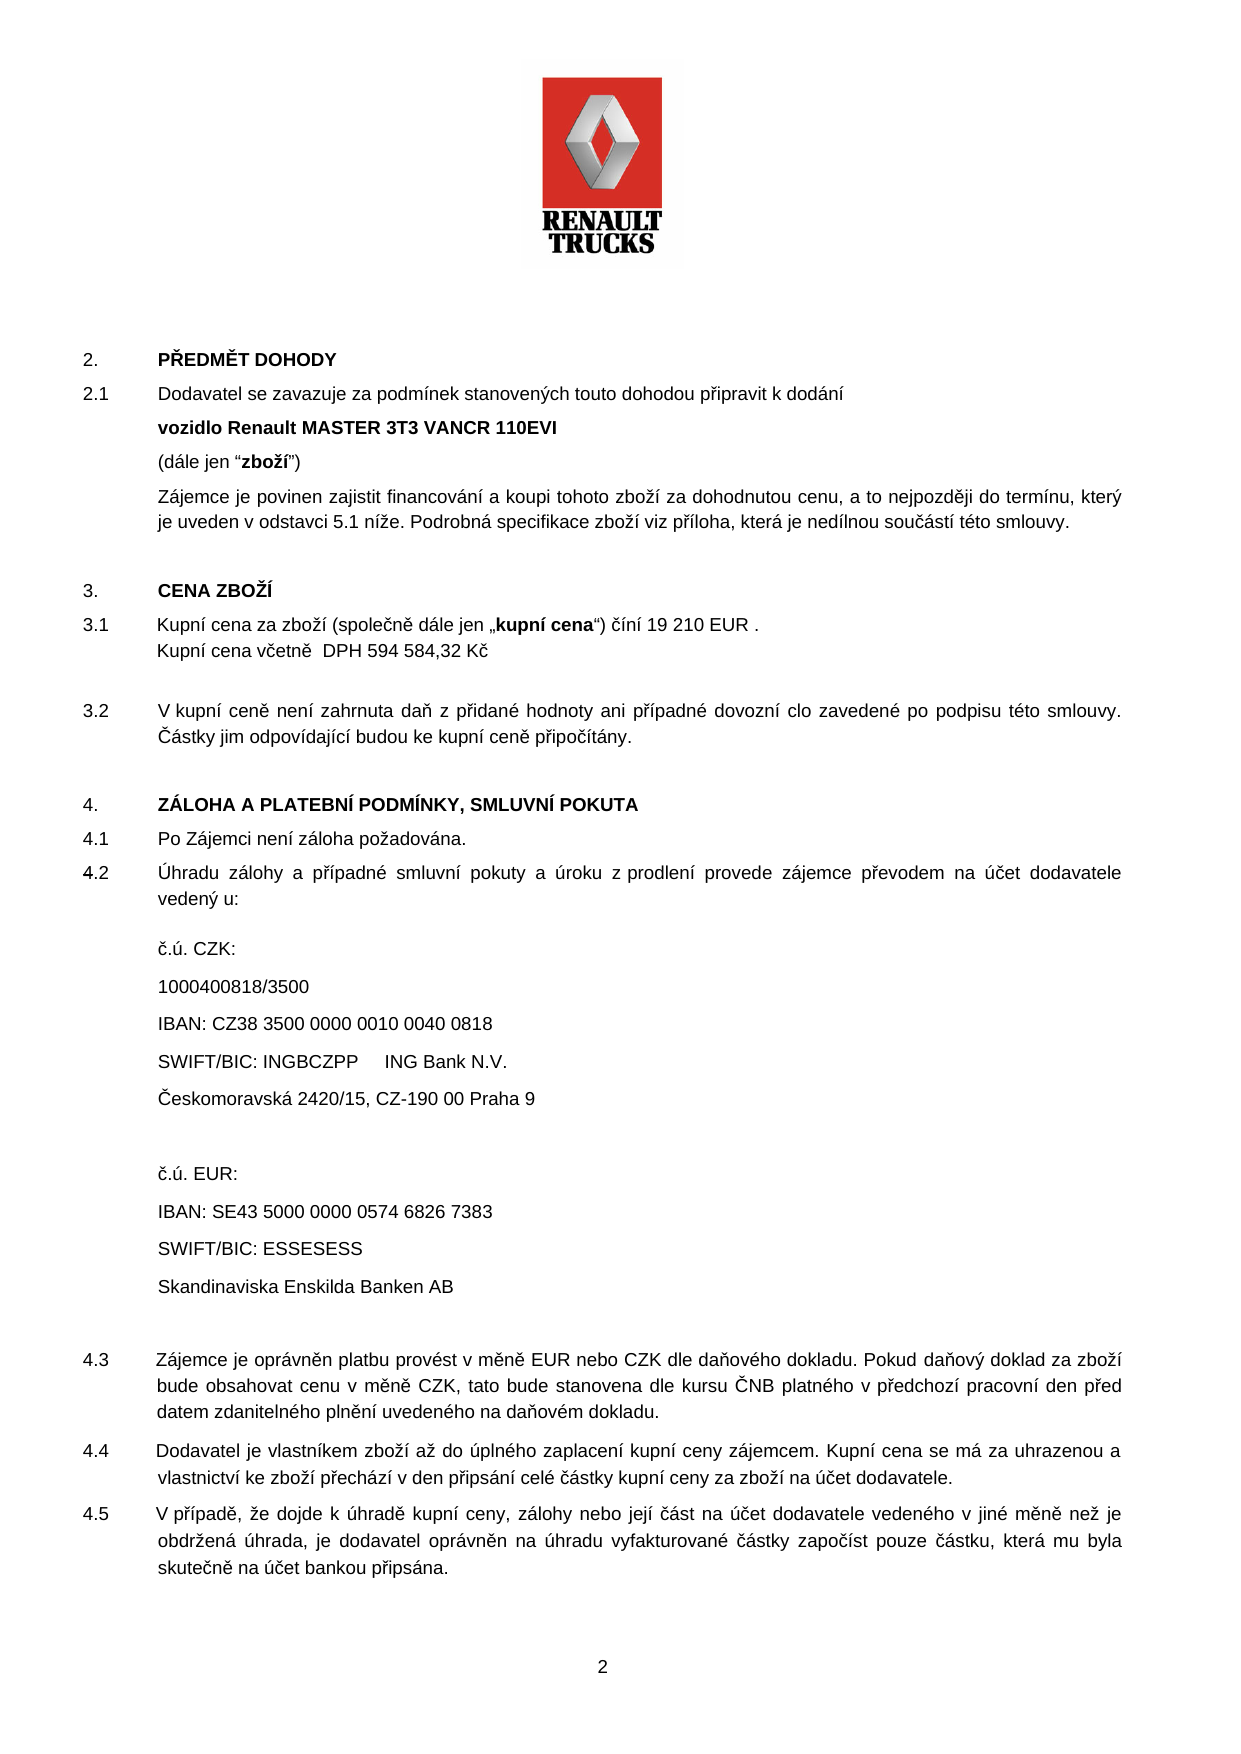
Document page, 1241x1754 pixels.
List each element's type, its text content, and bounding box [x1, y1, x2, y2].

text 4.2 Úhradu zálohy a případné smluvní pokuty a úroku z prodlení provede zájemce převodem na účet dodavatele vedený u: [83, 862, 1122, 909]
text Zájemce je povinen zajistit financování a koupi tohoto zboží za dohodnutou cenu, a to nejpozději do termínu, který je uveden v odstavci 5.1 níže. Podrobná specifikace zboží viz příloha, která je nedílnou součástí této smlouvy. [83, 485, 1122, 533]
text vozidlo Renault MASTER 3T3 VANCR 110EVI [83, 417, 1122, 439]
text 4.3 Zájemce je oprávněn platbu provést v měně EUR nebo CZK dle daňového dokladu. Pokud daňový doklad za zboží bude obsahovat cenu v měně CZK, tato bude stanovena dle kursu ČNB platného v předchozí pracovní den před datem zdanitelného plnění uvedeného na daňovém dokladu. [83, 1349, 1122, 1422]
text 2. PŘEDMĚT DOHODY [83, 349, 1122, 370]
text 4. ZÁLOHA A PLATEBNÍ PODMÍNKY, SMLUVNÍ POKUTA [83, 794, 1122, 815]
text 3. CENA ZBOŽÍ [83, 579, 1122, 601]
text SWIFT/BIC: ESSESESS [83, 1222, 1122, 1259]
text SWIFT/BIC: INGBCZPP ING Bank N.V. [83, 1034, 1122, 1072]
text č.ú. CZK: [83, 922, 1122, 959]
text 4.1 Po Zájemci není záloha požadována. [83, 828, 1122, 849]
text 3.2 V kupní ceně není zahrnuta daň z přidané hodnoty ani případné dovozní clo zavedené po podpisu této smlouvy. Částky jim odpovídající budou ke kupní ceně připočítány. [83, 699, 1122, 747]
text 2.1 Dodavatel se zavazuje za podmínek stanovených touto dohodou připravit k dodání [83, 383, 1122, 404]
text Českomoravská 2420/15, CZ-190 00 Praha 9 [83, 1072, 1122, 1109]
text 4.4 Dodavatel je vlastníkem zboží až do úplného zaplacení kupní ceny zájemcem. Kupní cena se má za uhrazenou a vlastnictví ke zboží přechází v den připsání celé částky kupní ceny za zboží na účet dodavatele. [83, 1434, 1122, 1489]
text 4.5 V případě, že dojde k úhradě kupní ceny, zálohy nebo její část na účet dodavatele vedeného v jiné měně než je obdržená úhrada, je dodavatel oprávněn na úhradu vyfakturované částky započíst pouze částku, která mu byla skutečně na účet bankou připsána. [83, 1497, 1122, 1578]
text (dále jen “zboží”) [83, 451, 1122, 473]
picture [521, 59, 684, 269]
text Skandinaviska Enskilda Banken AB [83, 1259, 1122, 1297]
text IBAN: SE43 5000 0000 0574 6826 7383 [83, 1184, 1122, 1222]
text Kupní cena včetně DPH 594 584,32 Kč [83, 639, 1122, 661]
text 3.1 Kupní cena za zboží (společně dále jen „kupní cena“) číní 19 210 EUR . [83, 614, 1122, 635]
text 1000400818/3500 [83, 959, 1122, 997]
text IBAN: CZ38 3500 0000 0010 0040 0818 [83, 997, 1122, 1034]
text č.ú. EUR: [83, 1147, 1122, 1184]
